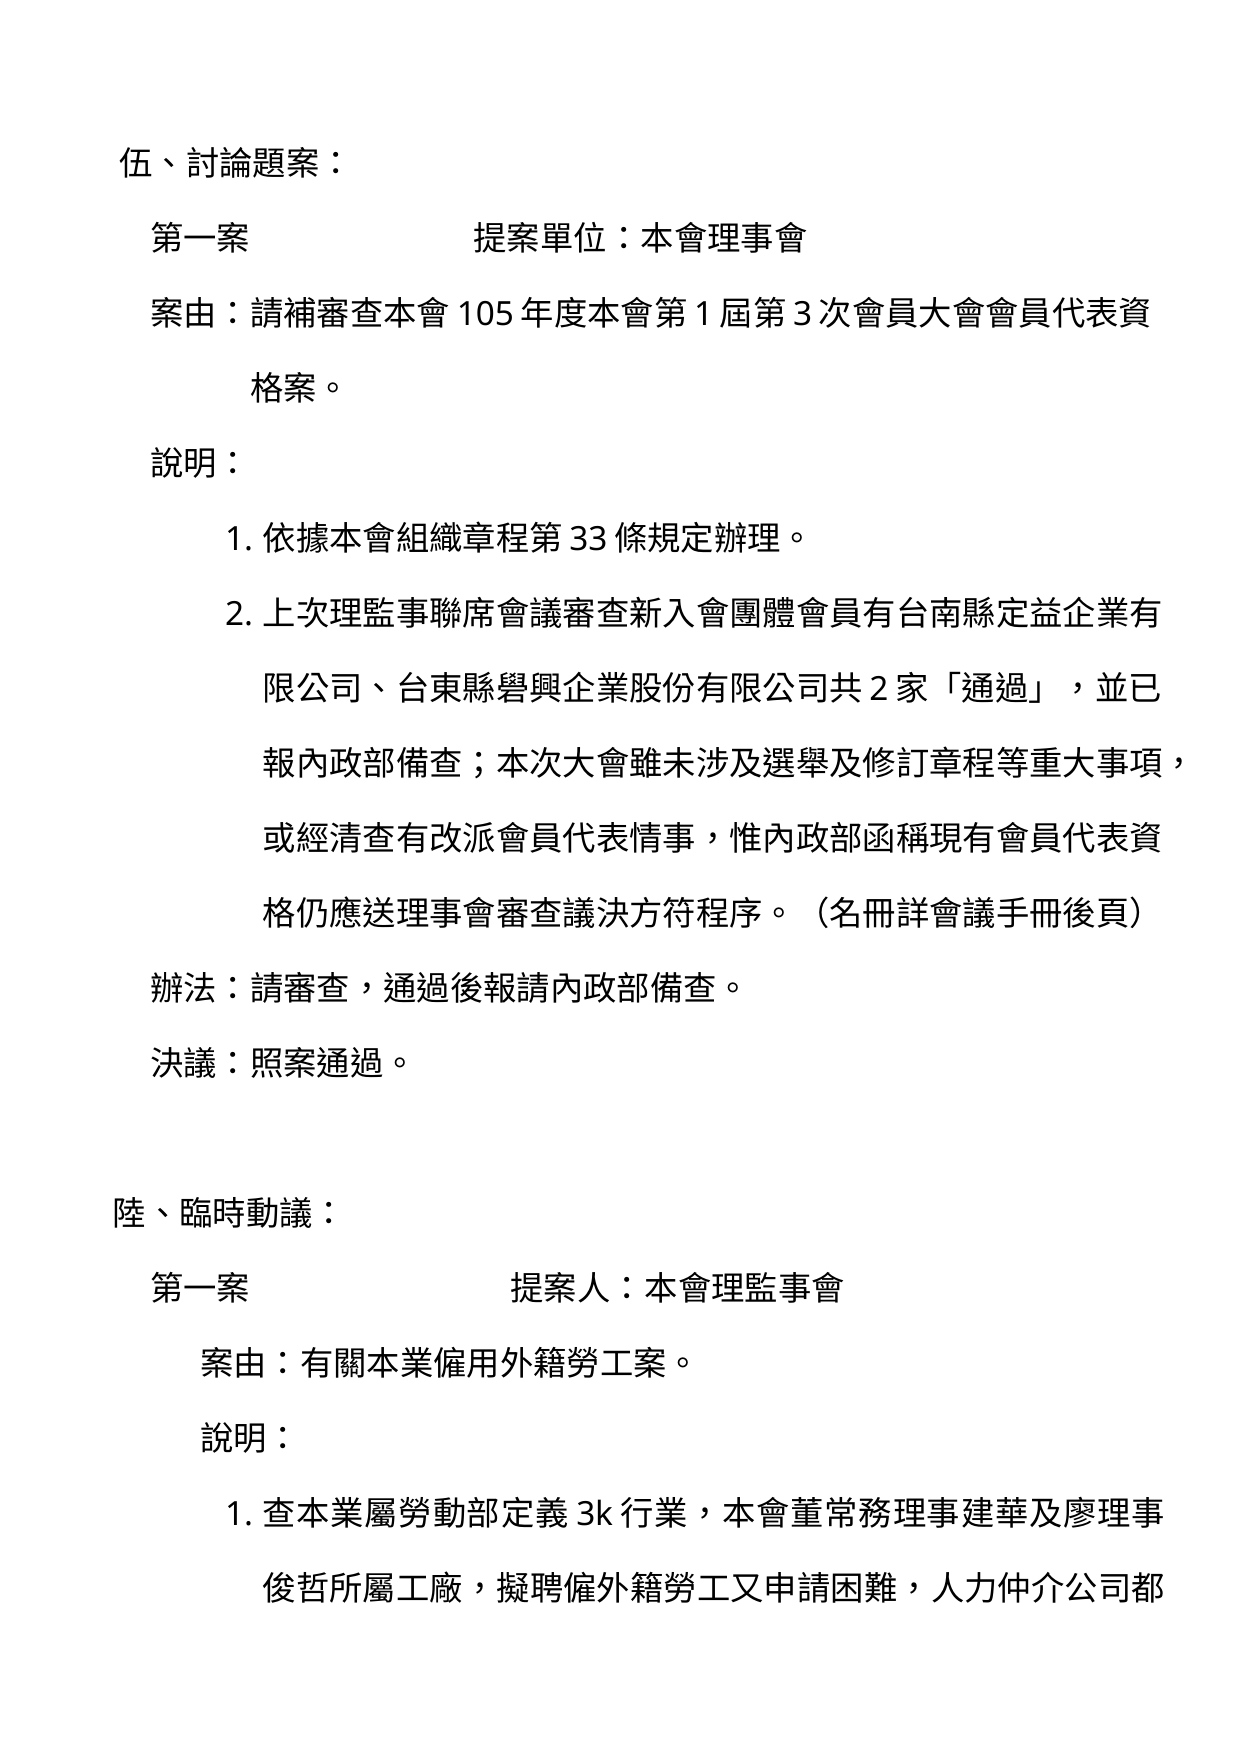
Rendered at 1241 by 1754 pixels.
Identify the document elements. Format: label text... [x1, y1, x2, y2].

text 伍、討論題案： [119, 123, 1165, 198]
list 第一案 提案人：本會理監事會 [150, 1248, 1165, 1323]
text 案由：有關本業僱用外籍勞工案。 [200, 1323, 1165, 1398]
text 案由：請補審查本會105年度本會第1屆第3次會員大會會員代表資格案。 [150, 273, 1165, 423]
list 陸、臨時動議： [112, 1173, 1165, 1248]
list 上次理監事聯席會議審查新入會團體會員有台南縣定益企業有限公司、台東縣礐興企業股份有限公司共2家「通過」，並已報內政部備查；本次大會雖未涉及選舉及修訂章程等重大事項，或經清查有改派會員代表情事，惟內政部函稱現有會員代表資格仍應送理事會審查議決方符程序。（名冊詳會議手冊後頁） [225, 573, 1165, 948]
text 決議：照案通過。 [150, 1023, 1165, 1098]
text 第一案 提案單位：本會理事會 [150, 198, 1165, 273]
list 說明： [200, 1398, 1165, 1473]
list 依據本會組織章程第33條規定辦理。 [225, 498, 1165, 573]
text 辦法：請審查，通過後報請內政部備查。 [150, 948, 1165, 1023]
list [225, 1473, 1165, 1623]
text 說明： [150, 423, 1165, 498]
